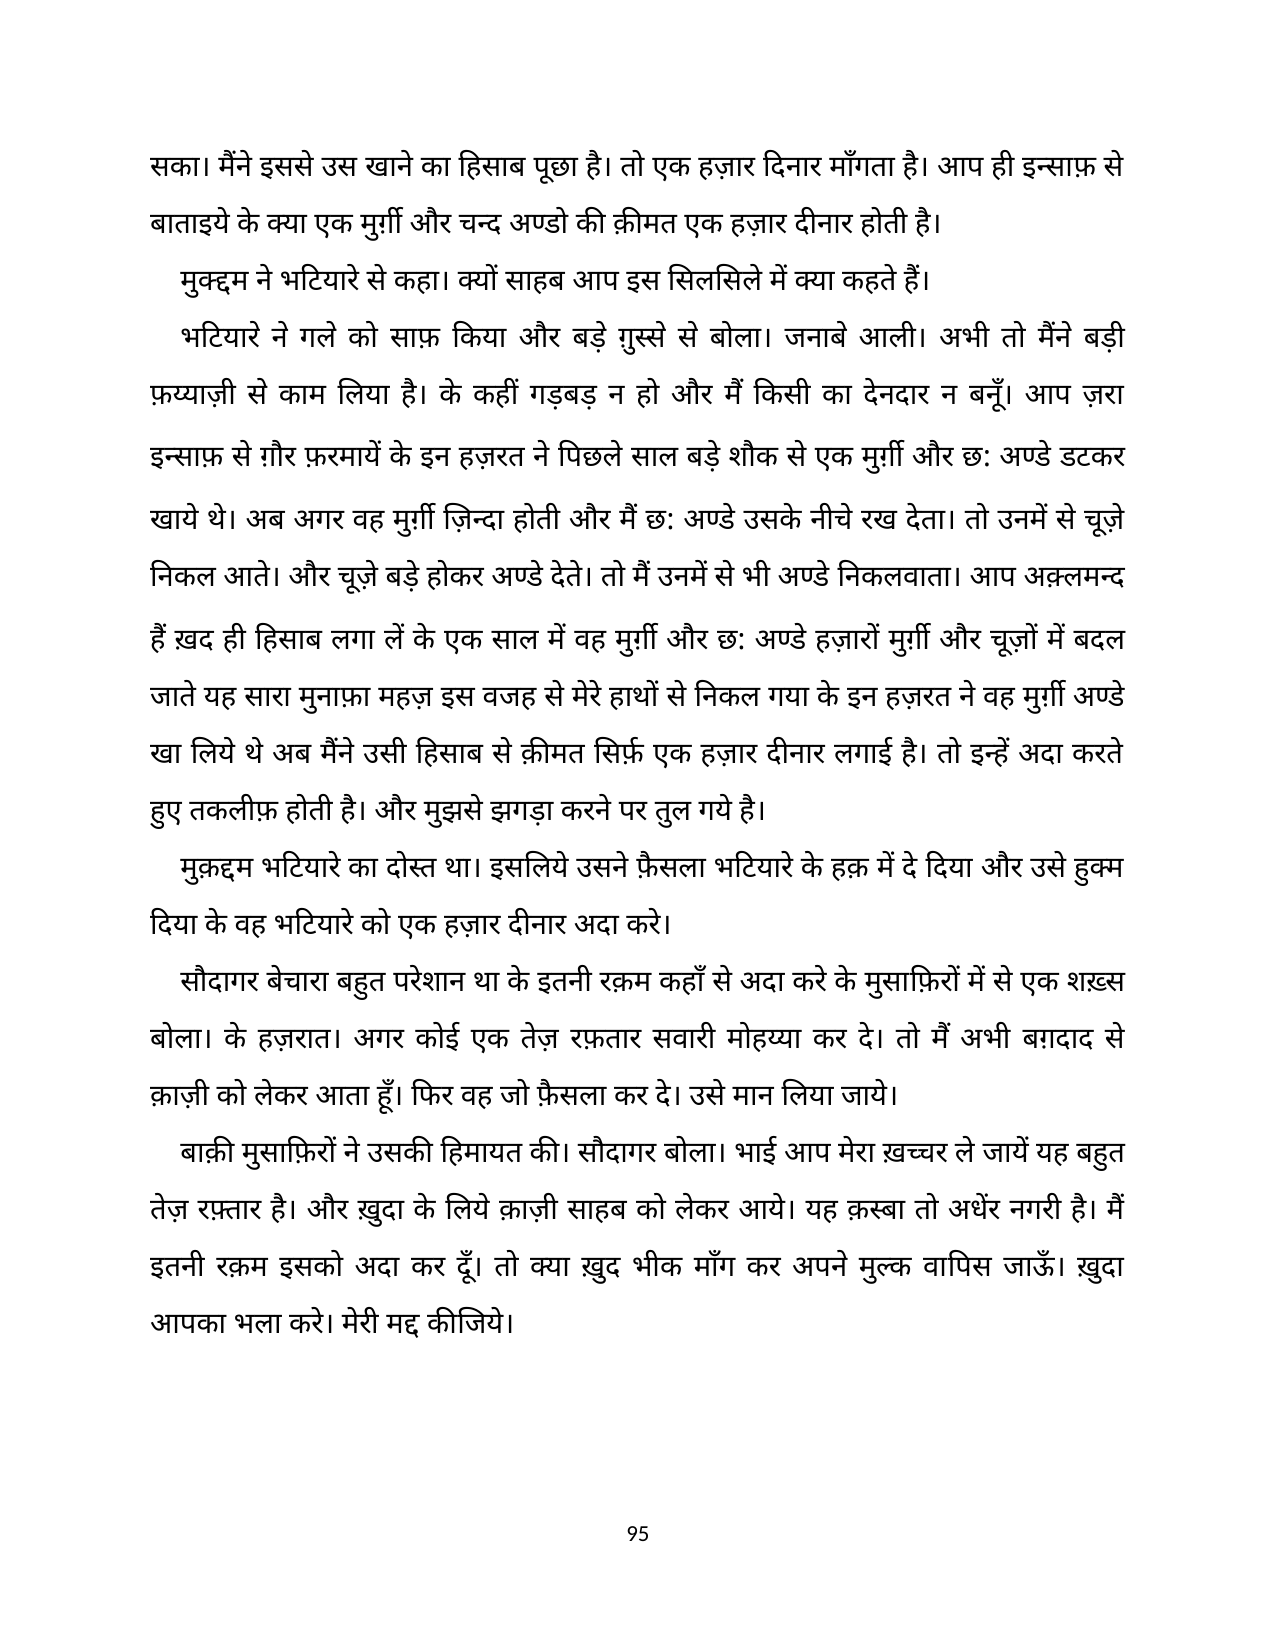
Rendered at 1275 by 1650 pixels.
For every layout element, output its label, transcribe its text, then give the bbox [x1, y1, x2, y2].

text सौदागर बेचारा बहुत परेशान था के इतनी रक़म कहाँ से अदा करे के मुसाफ़िरों में से एक शख़्स बोला। के हज़रात। अगर कोई एक तेज़ रफ़तार सवारी मोहय्या कर दे। तो मैं अभी बग़दाद से क़ाज़ी को लेकर आता हूँ। फिर वह जो फ़ैसला कर दे। उसे मान लिया जाये। [150, 965, 1125, 1117]
text भटियारे ने गले को साफ़ किया और बड़े ग़ुस्से से बोला। जनाबे आली। अभी तो मैंने बड़ी फ़य्याज़ी से काम लिया है। के कहीं गड़बड़ न हो और मैं किसी का देनदार न बनूँ। आप ज़रा इन्साफ़ से ग़ौर फ़रमायें के इन हज़रत ने पिछले साल बड़े शौक से एक मुर्ग़ी और छ: अण्डे डटकर खाये थे। अब अगर वह मुर्ग़ी ज़िन्दा होती और मैं छ: अण्डे उसके नीचे रख देता। तो उनमें से चूज़े निकल आते। और चूज़े बड़े होकर अण्डे देते। तो मैं उनमें से भी अण्डे निकलवाता। आप अक़्लमन्द हैं ख़द ही हिसाब लगा लें के एक साल में वह मुर्ग़ी और छ: अण्डे हज़ारों मुर्ग़ी और चूज़ों में बदल जाते यह सारा मुनाफ़ा महज़ इस वजह से मेरे हाथों से निकल गया के इन हज़रत ने वह मुर्ग़ी अण्डे खा लिये थे अब मैंने उसी हिसाब से क़ीमत सिर्फ़ एक हज़ार दीनार लगाई है। तो इन्हें अदा करते हुए तकलीफ़ होती है। और मुझसे झगड़ा करने पर तुल गये है। [150, 321, 1125, 832]
text बाक़ी मुसाफ़िरों ने उसकी हिमायत की। सौदागर बोला। भाई आप मेरा ख़च्चर ले जायें यह बहुत तेज़ रफ़्तार है। और ख़ुदा के लिये क़ाज़ी साहब को लेकर आये। यह क़स्बा तो अधेंर नगरी है। मैं इतनी रक़म इसको अदा कर दूँ। तो क्या ख़ुद भीक माँग कर अपने मुल्क वापिस जाऊँ। ख़ुदा आपका भला करे। मेरी मद्द कीजिये। [150, 1136, 1125, 1345]
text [150, 150, 1125, 245]
text मुक़द्दम भटियारे का दोस्त था। इसलिये उसने फ़ैसला भटियारे के हक़ में दे दिया और उसे हुक्म दिया के वह भटियारे को एक हज़ार दीनार अदा करे। [150, 851, 1125, 946]
text मुक्द्दम ने भटियारे से कहा। क्यों साहब आप इस सिलसिले में क्या कहते हैं। [150, 264, 1125, 302]
